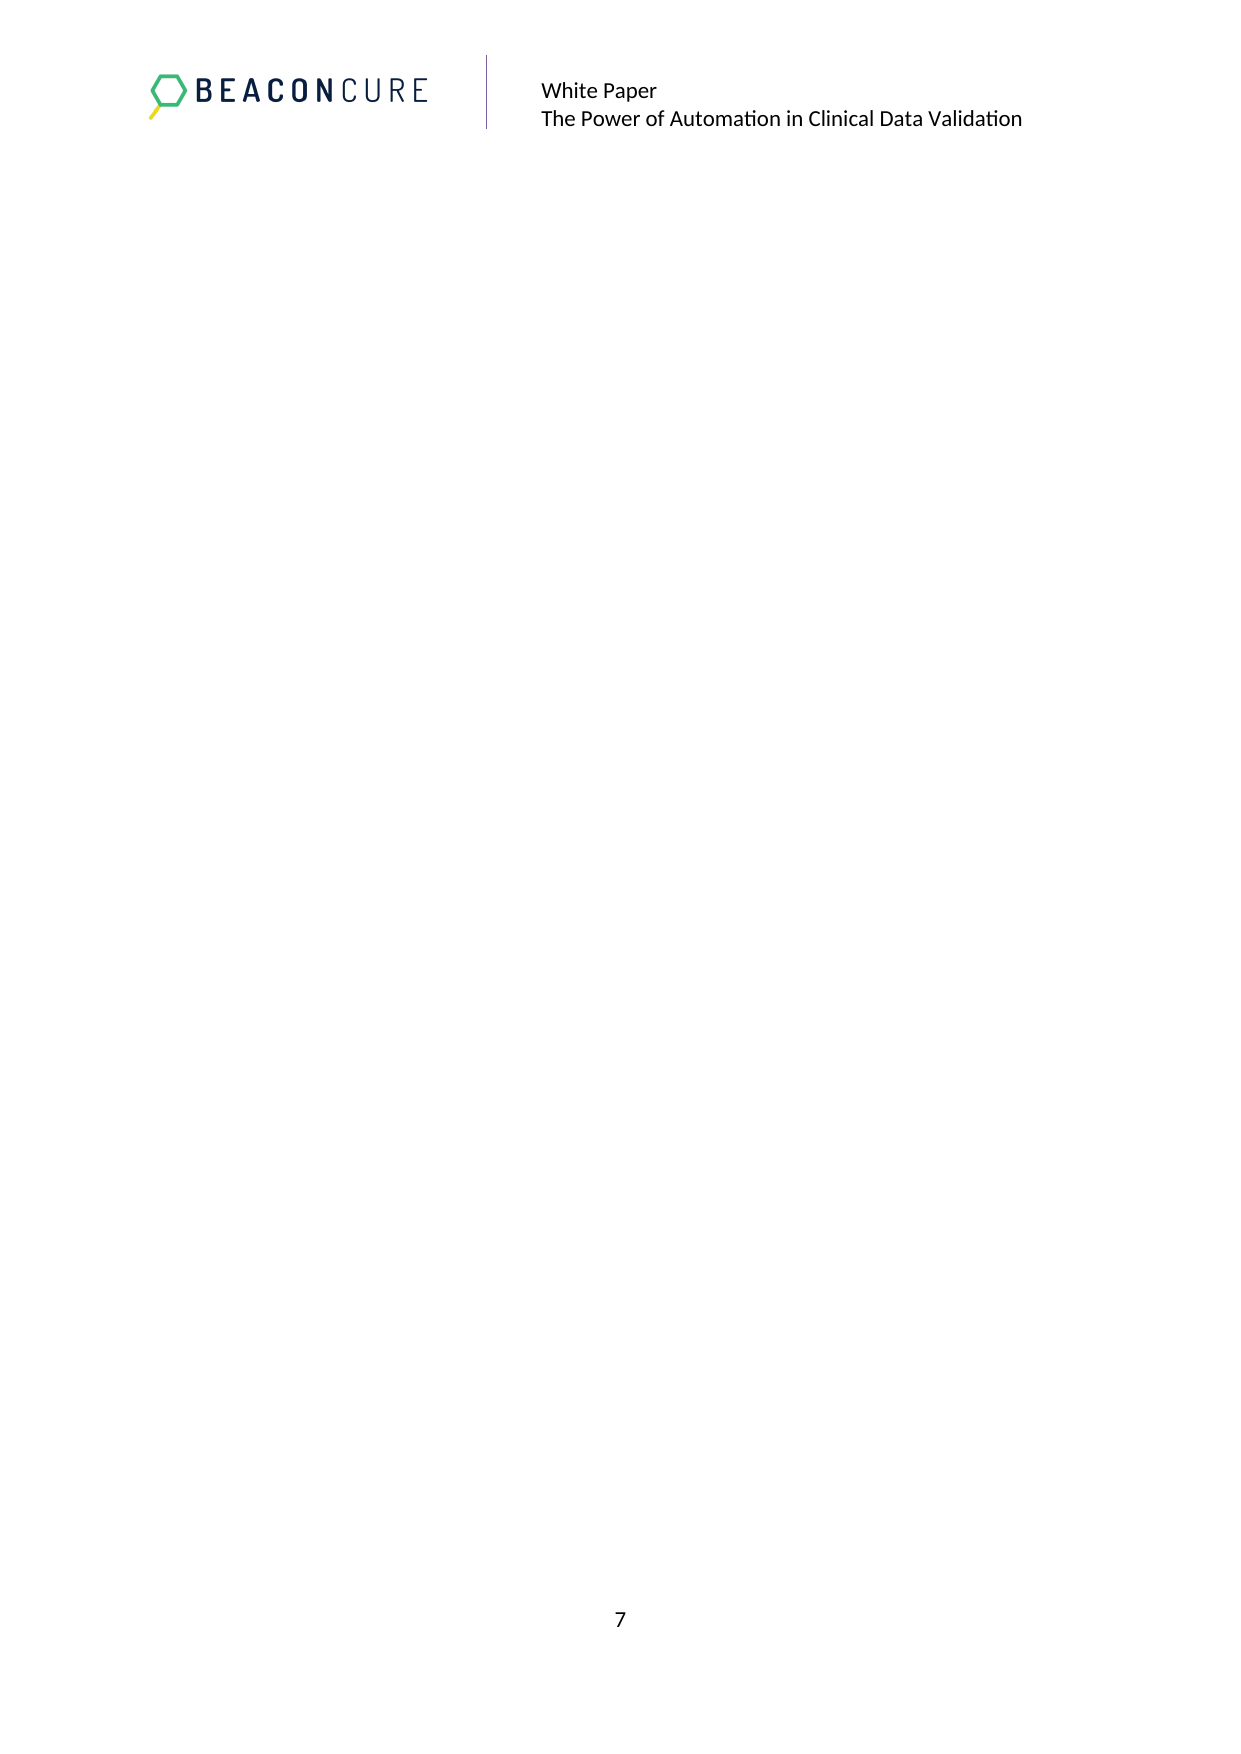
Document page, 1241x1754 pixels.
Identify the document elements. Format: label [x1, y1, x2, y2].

picture [131, 54, 444, 129]
